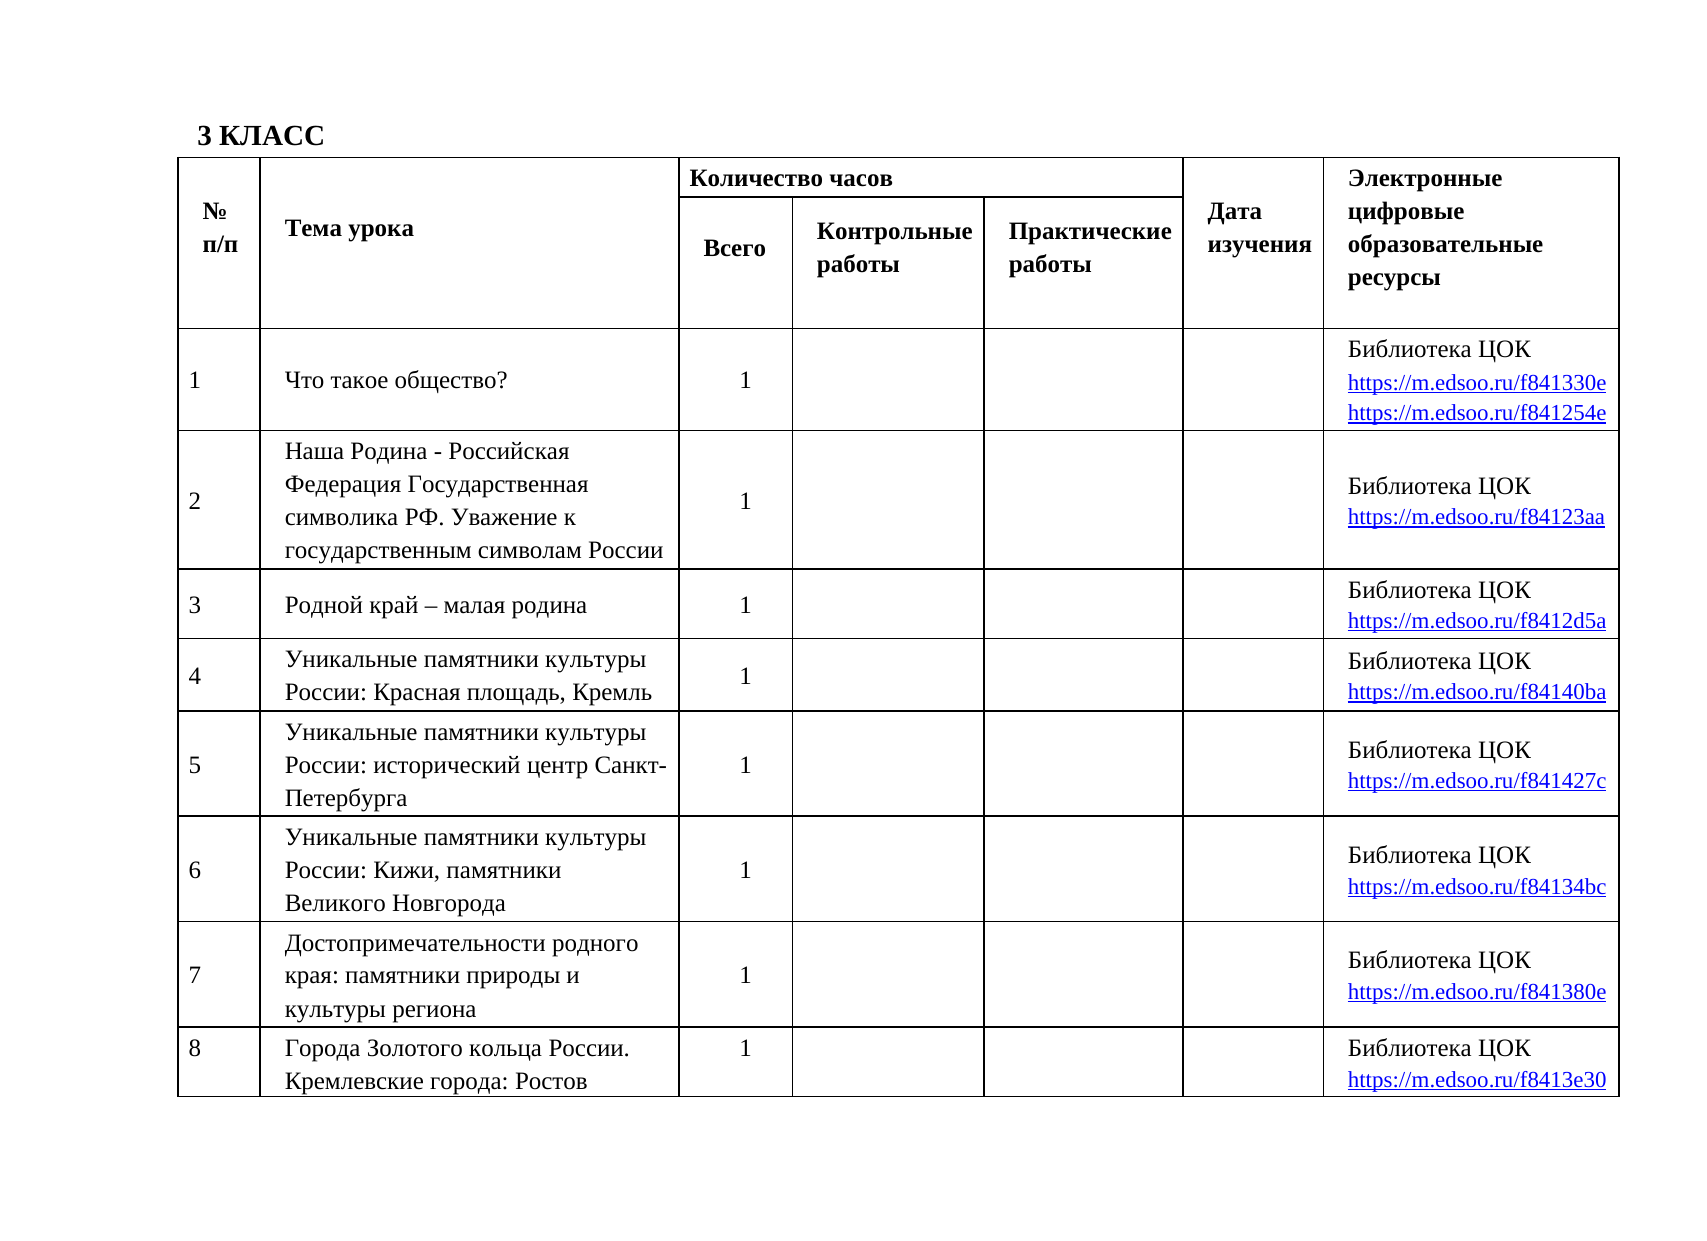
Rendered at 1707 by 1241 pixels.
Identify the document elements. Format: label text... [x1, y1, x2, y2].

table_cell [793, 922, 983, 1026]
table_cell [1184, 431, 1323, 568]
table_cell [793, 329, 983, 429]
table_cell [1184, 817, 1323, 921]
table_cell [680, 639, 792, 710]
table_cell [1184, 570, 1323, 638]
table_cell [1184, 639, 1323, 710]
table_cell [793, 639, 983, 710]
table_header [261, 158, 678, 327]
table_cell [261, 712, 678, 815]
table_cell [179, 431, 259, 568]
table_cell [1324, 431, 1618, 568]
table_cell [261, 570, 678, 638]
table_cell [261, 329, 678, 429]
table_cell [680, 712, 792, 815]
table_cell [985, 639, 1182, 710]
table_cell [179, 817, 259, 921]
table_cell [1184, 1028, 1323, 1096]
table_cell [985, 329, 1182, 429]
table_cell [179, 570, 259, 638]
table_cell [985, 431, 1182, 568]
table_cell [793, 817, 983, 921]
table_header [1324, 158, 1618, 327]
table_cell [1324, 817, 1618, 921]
text 3 КЛАСС [190, 118, 1618, 152]
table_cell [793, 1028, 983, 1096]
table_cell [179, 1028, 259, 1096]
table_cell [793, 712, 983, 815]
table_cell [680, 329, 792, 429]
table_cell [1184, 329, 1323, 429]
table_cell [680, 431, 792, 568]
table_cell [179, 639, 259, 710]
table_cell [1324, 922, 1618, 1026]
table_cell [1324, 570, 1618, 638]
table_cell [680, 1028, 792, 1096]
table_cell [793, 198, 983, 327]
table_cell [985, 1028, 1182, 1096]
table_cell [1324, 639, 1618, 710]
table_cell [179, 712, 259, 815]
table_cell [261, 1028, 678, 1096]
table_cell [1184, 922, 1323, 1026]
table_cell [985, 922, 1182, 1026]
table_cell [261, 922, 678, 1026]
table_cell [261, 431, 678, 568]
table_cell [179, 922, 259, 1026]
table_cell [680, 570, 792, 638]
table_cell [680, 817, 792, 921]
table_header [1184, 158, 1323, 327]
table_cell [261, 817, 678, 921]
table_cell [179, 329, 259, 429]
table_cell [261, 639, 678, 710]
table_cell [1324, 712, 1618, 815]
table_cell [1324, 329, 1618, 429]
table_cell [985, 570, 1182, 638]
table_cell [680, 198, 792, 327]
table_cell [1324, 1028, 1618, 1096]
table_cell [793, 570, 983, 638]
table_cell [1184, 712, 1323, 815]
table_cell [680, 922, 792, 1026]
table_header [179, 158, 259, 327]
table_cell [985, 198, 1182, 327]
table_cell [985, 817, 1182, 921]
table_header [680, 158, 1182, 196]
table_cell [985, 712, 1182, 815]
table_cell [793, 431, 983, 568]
